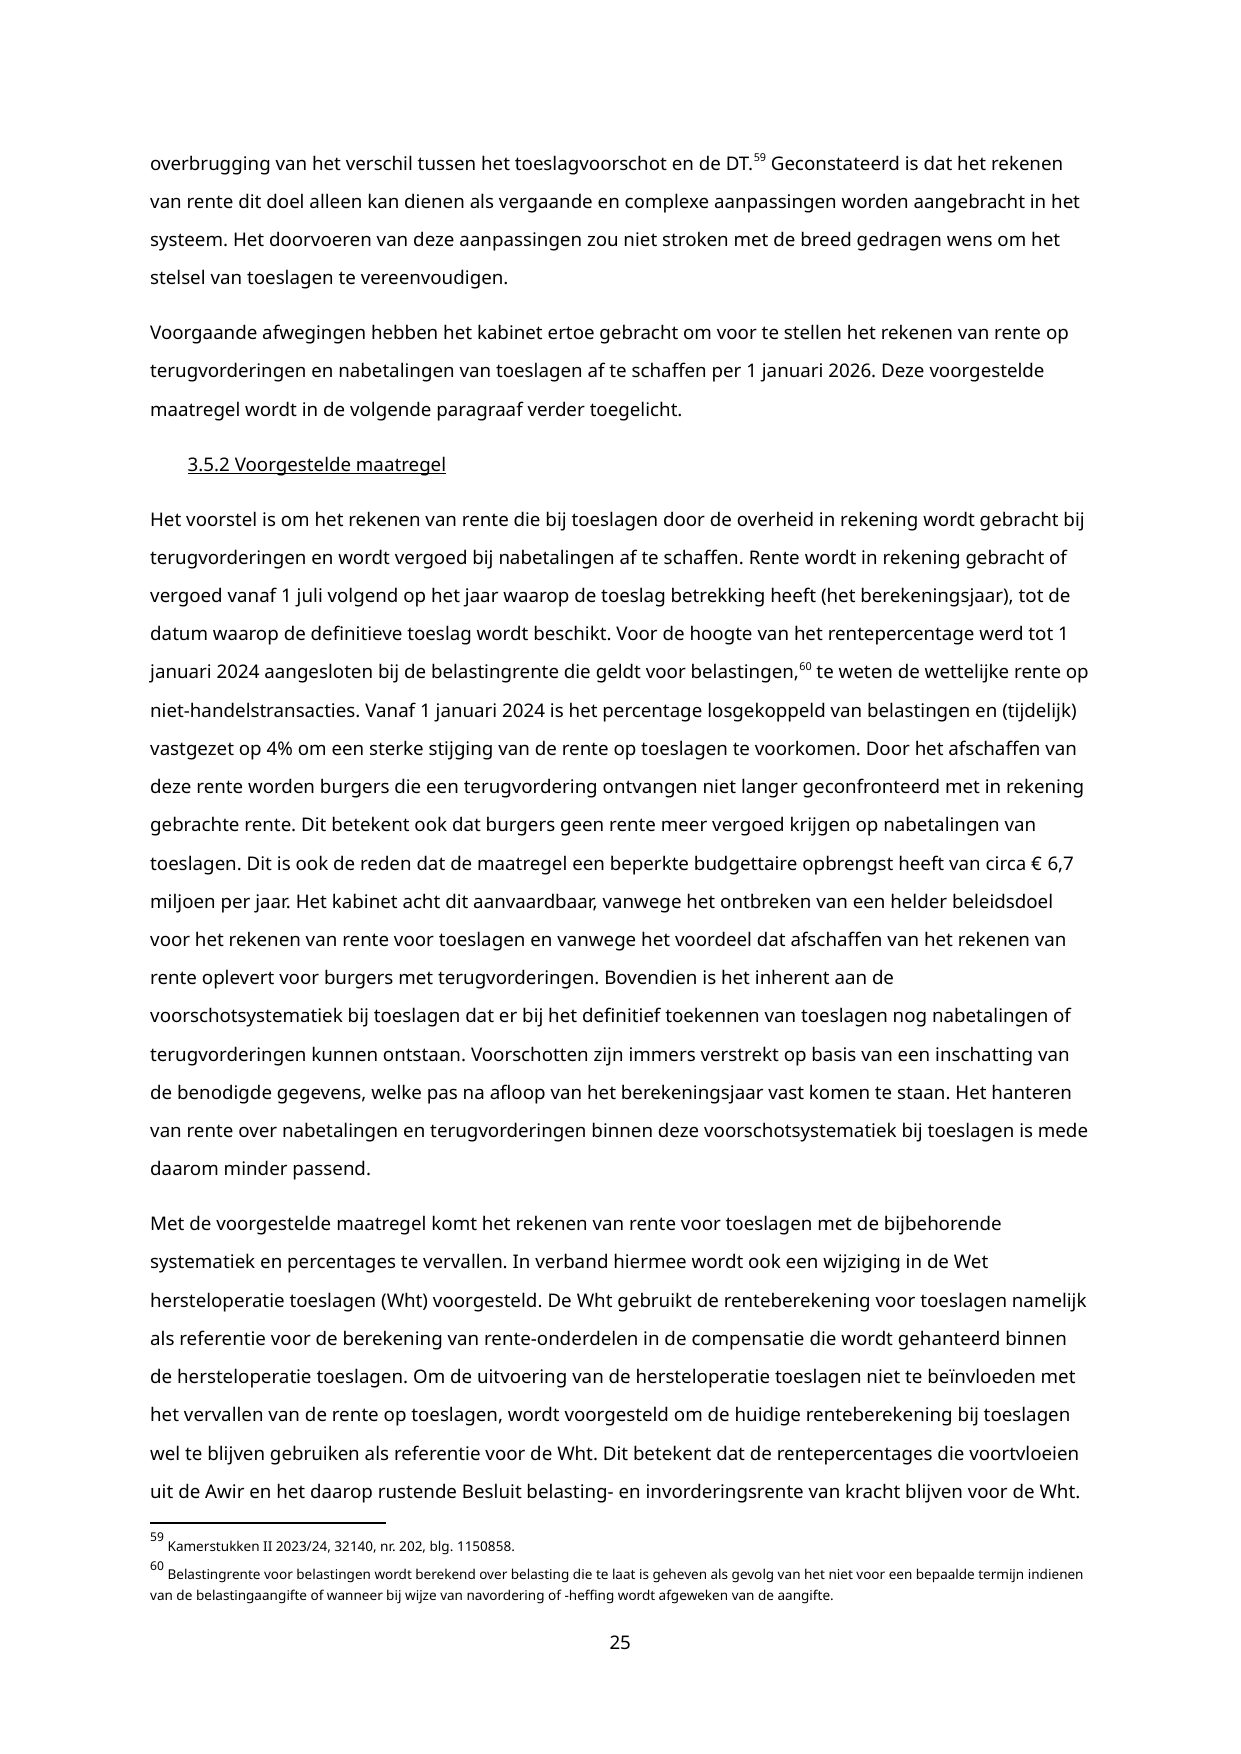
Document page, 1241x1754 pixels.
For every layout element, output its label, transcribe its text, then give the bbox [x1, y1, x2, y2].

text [150, 150, 1090, 290]
text Voorgaande afwegingen hebben het kabinet ertoe gebracht om voor te stellen het rekenen van rente op terugvorderingen en nabetalingen van toeslagen af te schaffen per 1 januari 2026. Deze voorgestelde maatregel wordt in de volgende paragraaf verder toegelicht. [150, 319, 1090, 422]
subtitle 3.5.2 Voorgestelde maatregel [150, 451, 1090, 476]
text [150, 1211, 1090, 1504]
text Het voorstel is om het rekenen van rente die bij toeslagen door de overheid in rekening wordt gebracht bij terugvorderingen en wordt vergoed bij nabetalingen af te schaffen. Rente wordt in rekening gebracht of vergoed vanaf 1 juli volgend op het jaar waarop de toeslag betrekking heeft (het berekeningsjaar), tot de datum waarop de definitieve toeslag wordt beschikt. Voor de hoogte van het rentepercentage werd tot 1 januari 2024 aangesloten bij de belastingrente die geldt voor belastingen, te weten de wettelijke rente op niet-handelstransacties. Vanaf 1 januari 2024 is het percentage losgekoppeld van belastingen en (tijdelijk) vastgezet op 4% om een sterke stijging van de rente op toeslagen te voorkomen. Door het afschaffen van deze rente worden burgers die een terugvordering ontvangen niet langer geconfronteerd met in rekening gebrachte rente. Dit betekent ook dat burgers geen rente meer vergoed krijgen op nabetalingen van toeslagen. Dit is ook de reden dat de maatregel een beperkte budgettaire opbrengst heeft van circa € 6,7 miljoen per jaar. Het kabinet acht dit aanvaardbaar, vanwege het ontbreken van een helder beleidsdoel voor het rekenen van rente voor toeslagen en vanwege het voordeel dat afschaffen van het rekenen van rente oplevert voor burgers met terugvorderingen. Bovendien is het inherent aan de voorschotsystematiek bij toeslagen dat er bij het definitief toekennen van toeslagen nog nabetalingen of terugvorderingen kunnen ontstaan. Voorschotten zijn immers verstrekt op basis van een inschatting van de benodigde gegevens, welke pas na afloop van het berekeningsjaar vast komen te staan. Het hanteren van rente over nabetalingen en terugvorderingen binnen deze voorschotsystematiek bij toeslagen is mede daarom minder passend. [150, 506, 1090, 1181]
